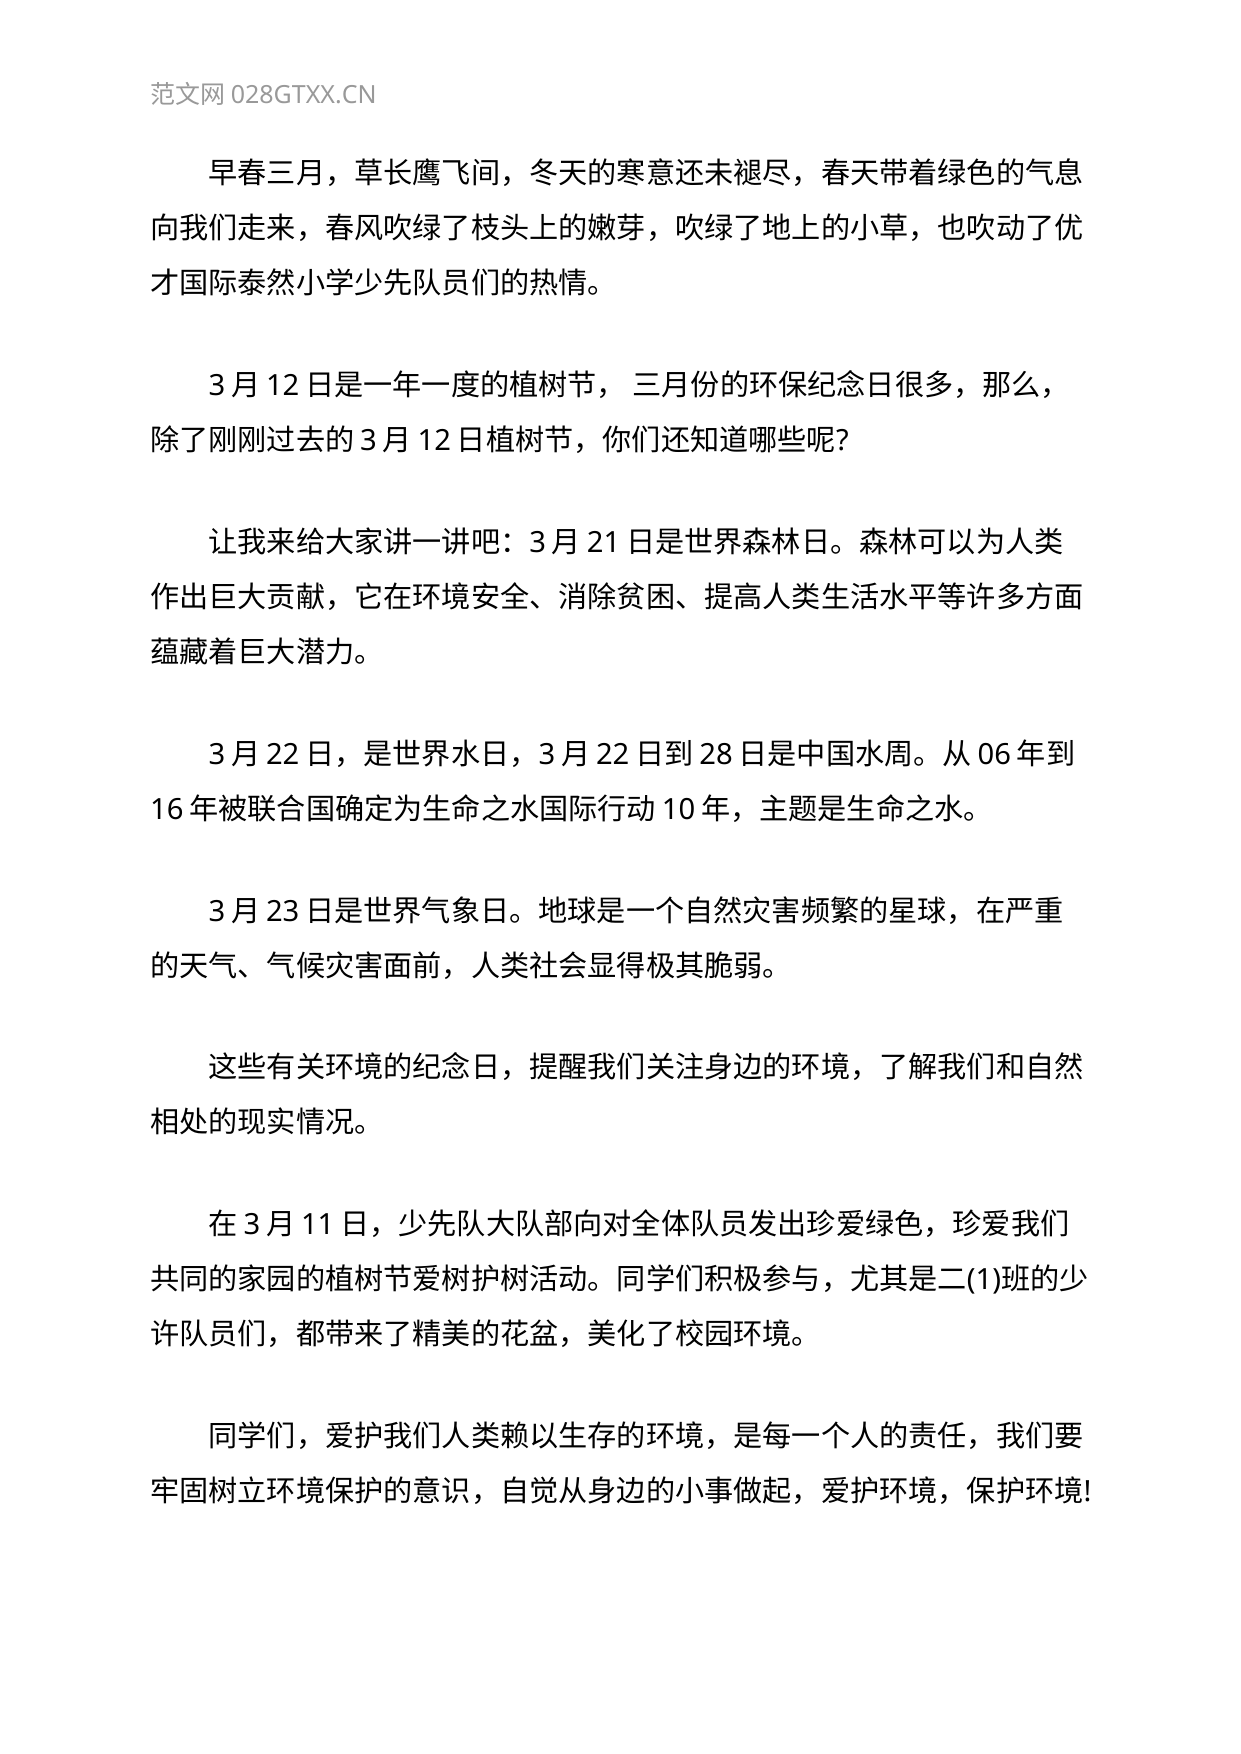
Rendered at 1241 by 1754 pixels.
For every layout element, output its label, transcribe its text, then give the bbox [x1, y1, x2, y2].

text 这些有关环境的纪念日，提醒我们关注身边的环境，了解我们和自然相处的现实情况。 [150, 1044, 1090, 1141]
text 在3月11日，少先队大队部向对全体队员发出珍爱绿色，珍爱我们共同的家园的植树节爱树护树活动。同学们积极参与，尤其是二(1)班的少许队员们，都带来了精美的花盆，美化了校园环境。 [150, 1201, 1090, 1353]
text 早春三月，草长鹰飞间，冬天的寒意还未褪尽，春天带着绿色的气息向我们走来，春风吹绿了枝头上的嫩芽，吹绿了地上的小草，也吹动了优才国际泰然小学少先队员们的热情。 [150, 150, 1090, 302]
text 3月22日，是世界水日，3月22日到28日是中国水周。从06年到16年被联合国确定为生命之水国际行动10年，主题是生命之水。 [150, 730, 1090, 828]
text 3月12日是一年一度的植树节， 三月份的环保纪念日很多，那么，除了刚刚过去的3月12日植树节，你们还知道哪些呢? [150, 362, 1090, 459]
text 同学们，爱护我们人类赖以生存的环境，是每一个人的责任，我们要牢固树立环境保护的意识，自觉从身边的小事做起，爱护环境，保护环境! [150, 1412, 1090, 1510]
text 3月23日是世界气象日。地球是一个自然灾害频繁的星球，在严重的天气、气候灾害面前，人类社会显得极其脆弱。 [150, 887, 1090, 984]
text 让我来给大家讲一讲吧：3月21日是世界森林日。森林可以为人类作出巨大贡献，它在环境安全、消除贫困、提高人类生活水平等许多方面蕴藏着巨大潜力。 [150, 518, 1090, 671]
